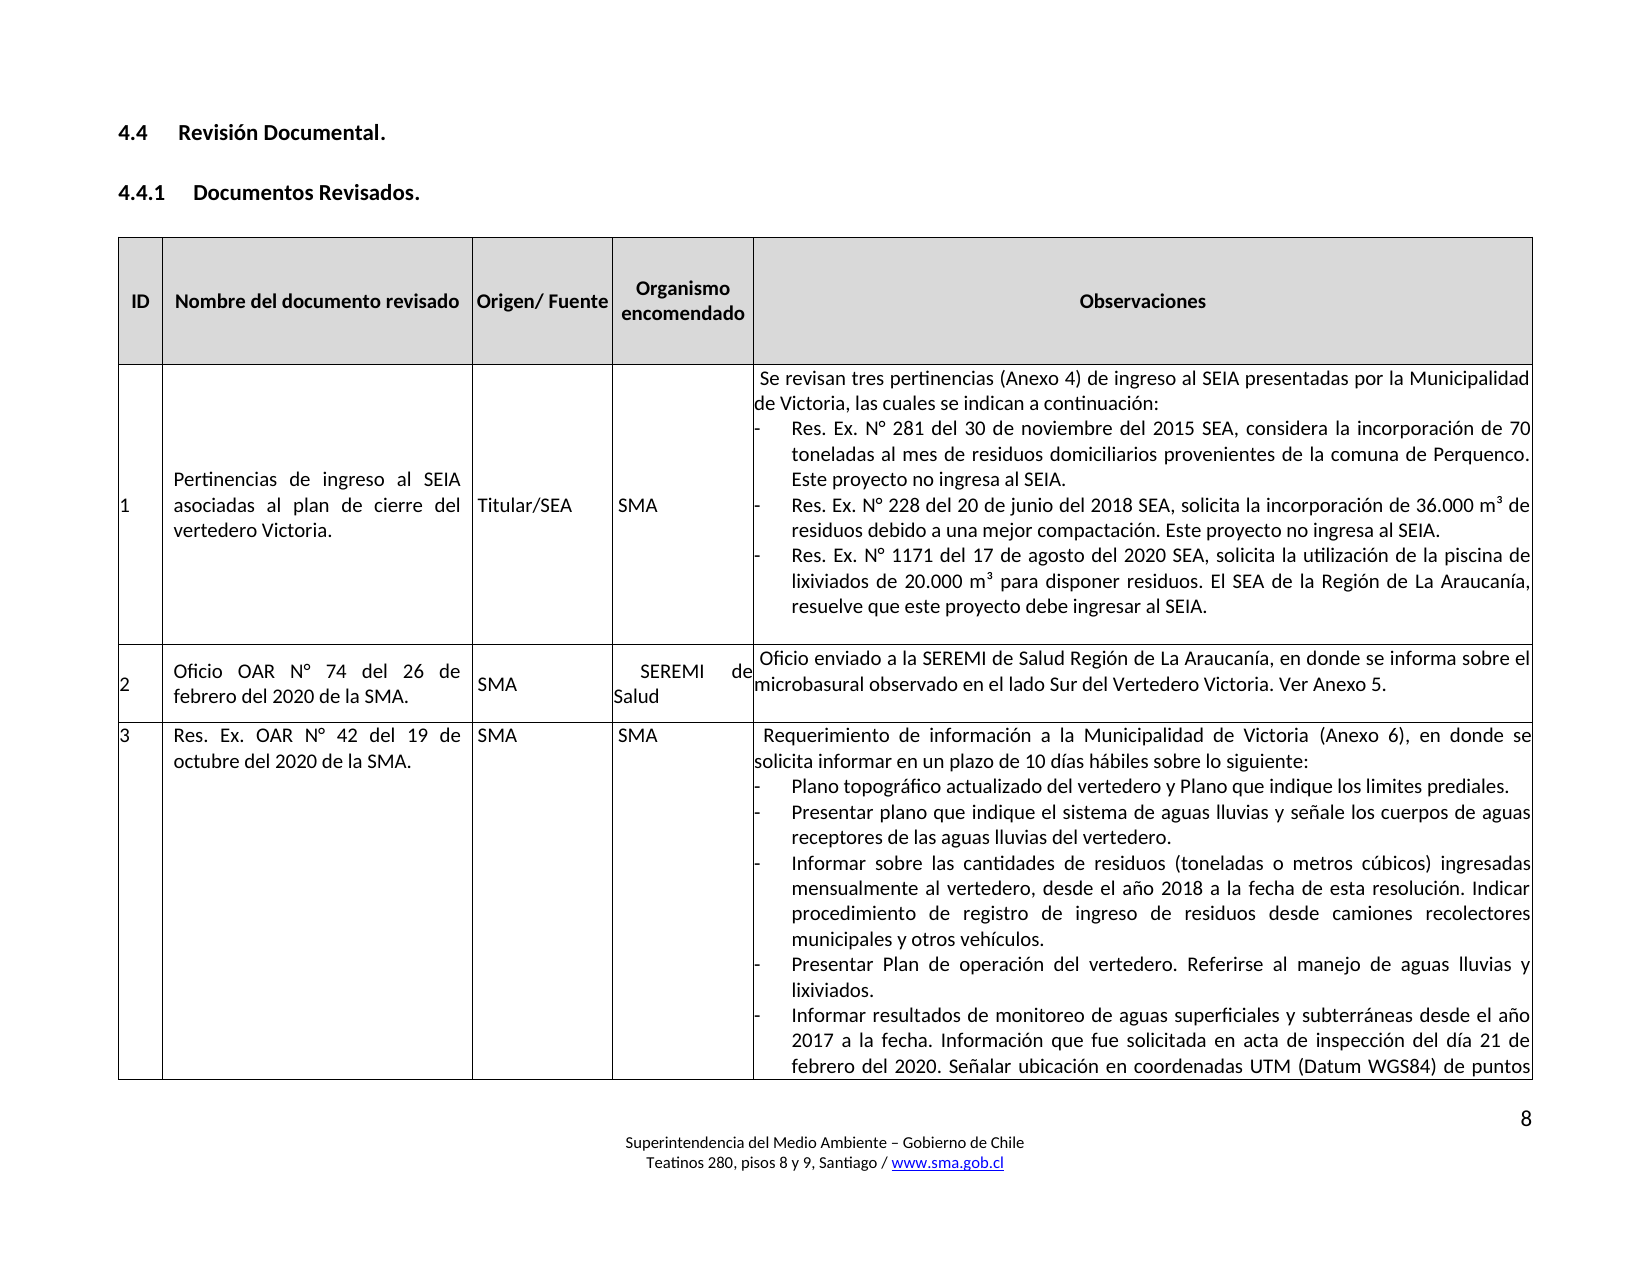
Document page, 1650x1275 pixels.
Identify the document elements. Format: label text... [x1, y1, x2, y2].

table_cell Oficio enviado a la SEREMI de Salud Región de La Araucanía, en donde se informa sobre el microbasural observado en el lado Sur del Vertedero Victoria. Ver Anexo 5. [754, 645, 1532, 722]
table_cell Titular/SEA [473, 365, 612, 644]
table_header ID [119, 238, 162, 364]
table_header Organismo encomendado [613, 238, 753, 364]
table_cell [163, 723, 472, 1078]
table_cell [754, 723, 1532, 1078]
table_cell SMA [613, 365, 753, 644]
table_header Origen/ Fuente [473, 238, 612, 364]
subtitle Revisión Documental. [118, 118, 1532, 146]
table_header Nombre del documento revisado [163, 238, 472, 364]
table_cell 3 [119, 723, 162, 1078]
table_cell Oficio OAR N° 74 del 26 de febrero del 2020 de la SMA. [163, 645, 472, 722]
table_cell SMA [473, 723, 612, 1078]
subtitle Documentos Revisados. [118, 178, 1532, 206]
table_cell Se revisan tres pertinencias (Anexo 4) de ingreso al SEIA presentadas por la Municipalidad de Victoria, las cuales se indican a continuación: Res. Ex. N° 281 del 30 de noviembre del 2015 SEA, considera la incorporación de 70 toneladas al mes de residuos domiciliarios provenientes de la comuna de Perquenco. Este proyecto no ingresa al SEIA. Res. Ex. N° 228 del 20 de junio del 2018 SEA, solicita la incorporación de 36.000 m³ de residuos debido a una mejor compactación. Este proyecto no ingresa al SEIA. Res. Ex. N° 1171 del 17 de agosto del 2020 SEA, solicita la utilización de la piscina de lixiviados de 20.000 m³ para disponer residuos. El SEA de la Región de La Araucanía, resuelve que este proyecto debe ingresar al SEIA. [754, 365, 1532, 644]
table_header Observaciones [754, 238, 1532, 364]
table_cell SEREMI de Salud [613, 645, 753, 722]
table_cell SMA [613, 723, 753, 1078]
table_cell 2 [119, 645, 162, 722]
table_cell SMA [473, 645, 612, 722]
table_cell 1 [119, 365, 162, 644]
table_cell Pertinencias de ingreso al SEIA asociadas al plan de cierre del vertedero Victoria. [163, 365, 472, 644]
